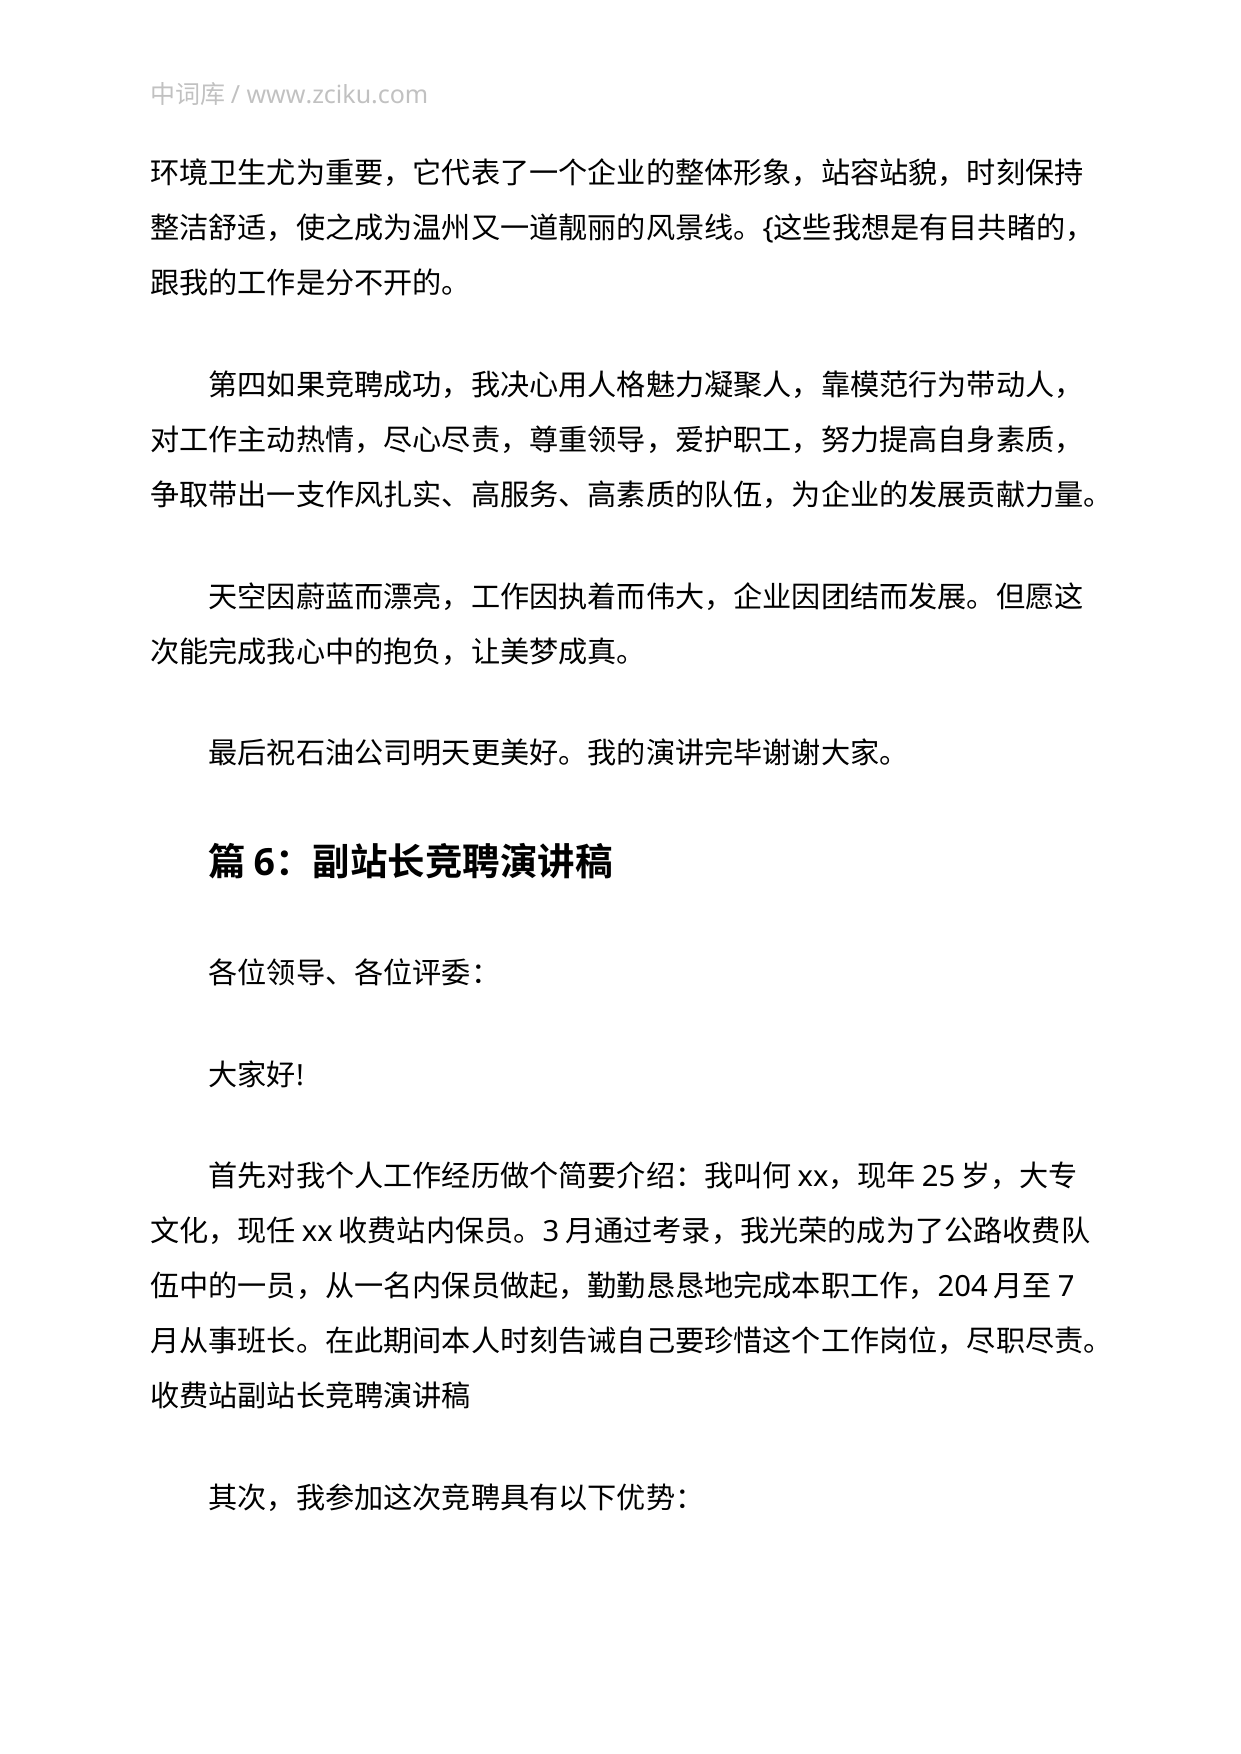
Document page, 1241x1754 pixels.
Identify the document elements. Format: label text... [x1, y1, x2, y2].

text 最后祝石油公司明天更美好。我的演讲完毕谢谢大家。 [150, 730, 1090, 772]
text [150, 150, 1090, 302]
text 其次，我参加这次竞聘具有以下优势： [150, 1475, 1090, 1517]
text 首先对我个人工作经历做个简要介绍：我叫何xx，现年25岁，大专文化，现任xx收费站内保员。3月通过考录，我光荣的成为了公路收费队伍中的一员，从一名内保员做起，勤勤恳恳地完成本职工作，204月至7月从事班长。在此期间本人时刻告诫自己要珍惜这个工作岗位，尽职尽责。收费站副站长竞聘演讲稿 [150, 1153, 1090, 1415]
text 大家好! [150, 1051, 1090, 1093]
text 第四如果竞聘成功，我决心用人格魅力凝聚人，靠模范行为带动人，对工作主动热情，尽心尽责，尊重领导，爱护职工，努力提高自身素质，争取带出一支作风扎实、高服务、高素质的队伍，为企业的发展贡献力量。 [150, 362, 1090, 514]
text 各位领导、各位评委： [150, 949, 1090, 992]
text 篇6：副站长竞聘演讲稿 [150, 832, 1090, 886]
text 天空因蔚蓝而漂亮，工作因执着而伟大，企业因团结而发展。但愿这次能完成我心中的抱负，让美梦成真。 [150, 573, 1090, 670]
